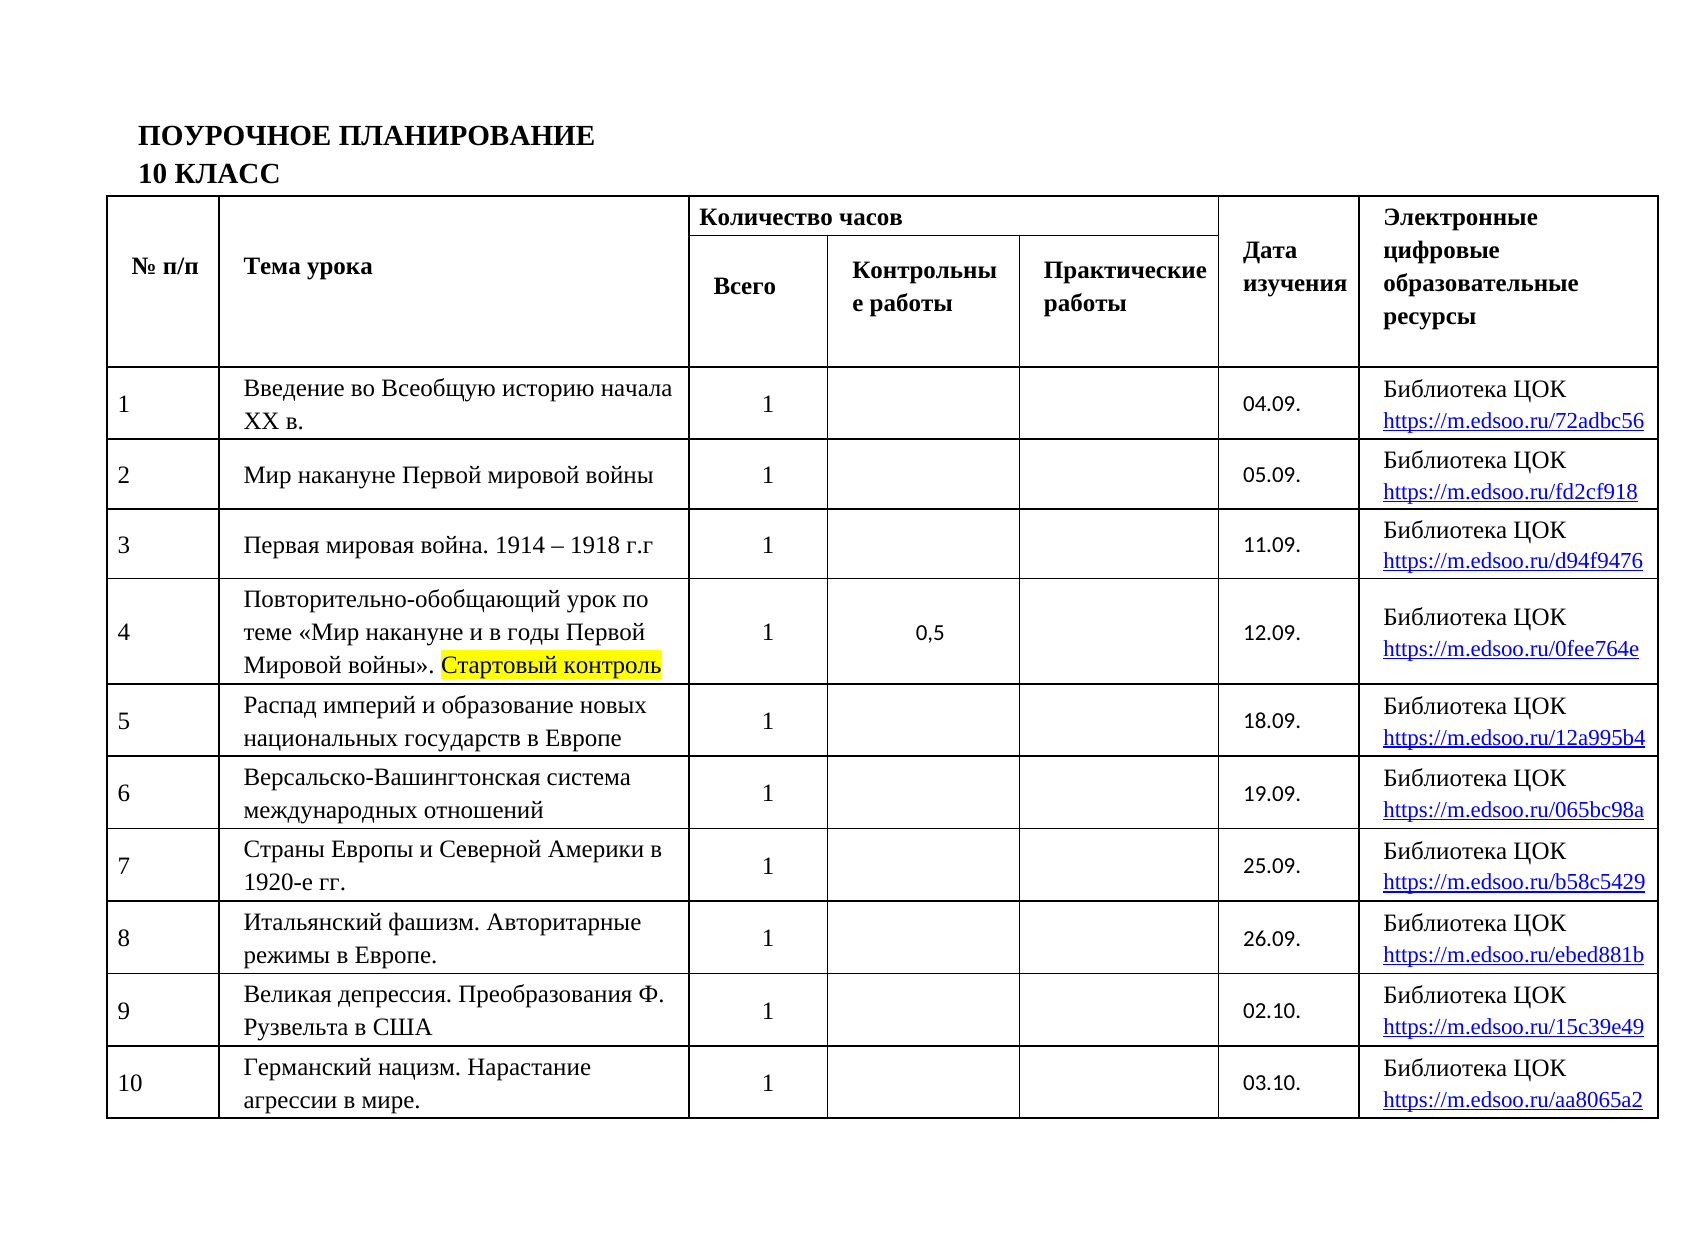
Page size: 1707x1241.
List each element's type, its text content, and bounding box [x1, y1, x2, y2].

table_cell 1 [690, 902, 827, 972]
table_cell 1 [690, 685, 827, 755]
table_cell [1020, 579, 1218, 683]
table_cell 1 [108, 368, 218, 438]
table_cell 2 [108, 440, 218, 508]
table_cell Повторительно-обобщающий урок по теме «Мир накануне и в годы Первой Мировой войны». Стартовый контроль [220, 579, 688, 683]
table_cell Библиотека ЦОК https://m.edsoo.ru/0fee764e [1360, 579, 1657, 683]
table_cell 02.10. [1219, 974, 1358, 1045]
table_cell Введение во Всеобщую историю начала ХХ в. [220, 368, 688, 438]
table_cell Версальско-Вашингтонская система международных отношений [220, 757, 688, 828]
table_cell [828, 510, 1019, 577]
table_cell [828, 829, 1019, 900]
text 10 КЛАСС [131, 157, 1647, 190]
table_cell 11.09. [1219, 510, 1358, 577]
table_cell 9 [108, 974, 218, 1045]
table_cell [1020, 440, 1218, 508]
table_cell [828, 1047, 1019, 1117]
text ПОУРОЧНОЕ ПЛАНИРОВАНИЕ [131, 118, 1647, 152]
table_cell 03.10. [1219, 1047, 1358, 1117]
table_cell 5 [108, 685, 218, 755]
table_cell Страны Европы и Северной Америки в 1920-е гг. [220, 829, 688, 900]
table_cell 1 [690, 579, 827, 683]
table_cell 04.09. [1219, 368, 1358, 438]
table_cell 19.09. [1219, 757, 1358, 828]
table_cell [1020, 757, 1218, 828]
table_header Электронные цифровые образовательные ресурсы [1360, 197, 1657, 366]
table_cell [828, 902, 1019, 972]
table_cell 25.09. [1219, 829, 1358, 900]
table_cell 1 [690, 1047, 827, 1117]
table_cell 1 [690, 368, 827, 438]
table_cell 05.09. [1219, 440, 1358, 508]
table_cell 1 [690, 829, 827, 900]
table_cell [828, 440, 1019, 508]
table_cell 1 [690, 510, 827, 577]
table_cell 3 [108, 510, 218, 577]
table_header Дата изучения [1219, 197, 1358, 366]
table_cell Всего [690, 236, 827, 366]
table_cell 8 [108, 902, 218, 972]
table_cell [828, 757, 1019, 828]
table_cell Библиотека ЦОК https://m.edsoo.ru/b58c5429 [1360, 829, 1657, 900]
table_cell [1020, 974, 1218, 1045]
table_cell Первая мировая война. 1914 – 1918 г.г [220, 510, 688, 577]
table_cell [828, 685, 1019, 755]
table_cell [828, 368, 1019, 438]
table_cell 10 [108, 1047, 218, 1117]
table_header Тема урока [220, 197, 688, 366]
table_cell Библиотека ЦОК https://m.edsoo.ru/065bc98a [1360, 757, 1657, 828]
table_cell Мир накануне Первой мировой войны [220, 440, 688, 508]
table_cell Библиотека ЦОК https://m.edsoo.ru/d94f9476 [1360, 510, 1657, 577]
table_cell Библиотека ЦОК https://m.edsoo.ru/aa8065a2 [1360, 1047, 1657, 1117]
table_cell 7 [108, 829, 218, 900]
table_cell 26.09. [1219, 902, 1358, 972]
table_cell Библиотека ЦОК https://m.edsoo.ru/72adbc56 [1360, 368, 1657, 438]
table_cell [1020, 685, 1218, 755]
table_cell [1020, 510, 1218, 577]
table_cell [1020, 829, 1218, 900]
table_cell Контрольные работы [828, 236, 1019, 366]
table_cell [1020, 902, 1218, 972]
table_cell Библиотека ЦОК https://m.edsoo.ru/12a995b4 [1360, 685, 1657, 755]
table_cell 4 [108, 579, 218, 683]
table_cell Великая депрессия. Преобразования Ф. Рузвельта в США [220, 974, 688, 1045]
table_cell 1 [690, 757, 827, 828]
table_cell 1 [690, 440, 827, 508]
table_cell 0,5 [828, 579, 1019, 683]
table_header № п/п [108, 197, 218, 366]
table_cell 1 [690, 974, 827, 1045]
table_cell 6 [108, 757, 218, 828]
table_cell Германский нацизм. Нарастание агрессии в мире. [220, 1047, 688, 1117]
table_cell [1020, 1047, 1218, 1117]
table_cell Библиотека ЦОК https://m.edsoo.ru/15c39e49 [1360, 974, 1657, 1045]
table_cell [828, 974, 1019, 1045]
table_cell Библиотека ЦОК https://m.edsoo.ru/fd2cf918 [1360, 440, 1657, 508]
table_cell [1020, 368, 1218, 438]
table_cell Библиотека ЦОК https://m.edsoo.ru/ebed881b [1360, 902, 1657, 972]
table_cell 12.09. [1219, 579, 1358, 683]
table_header Количество часов [690, 197, 1218, 234]
table_cell Распад империй и образование новых национальных государств в Европе [220, 685, 688, 755]
table_cell Практические работы [1020, 236, 1218, 366]
table_cell Итальянский фашизм. Авторитарные режимы в Европе. [220, 902, 688, 972]
table_cell 18.09. [1219, 685, 1358, 755]
